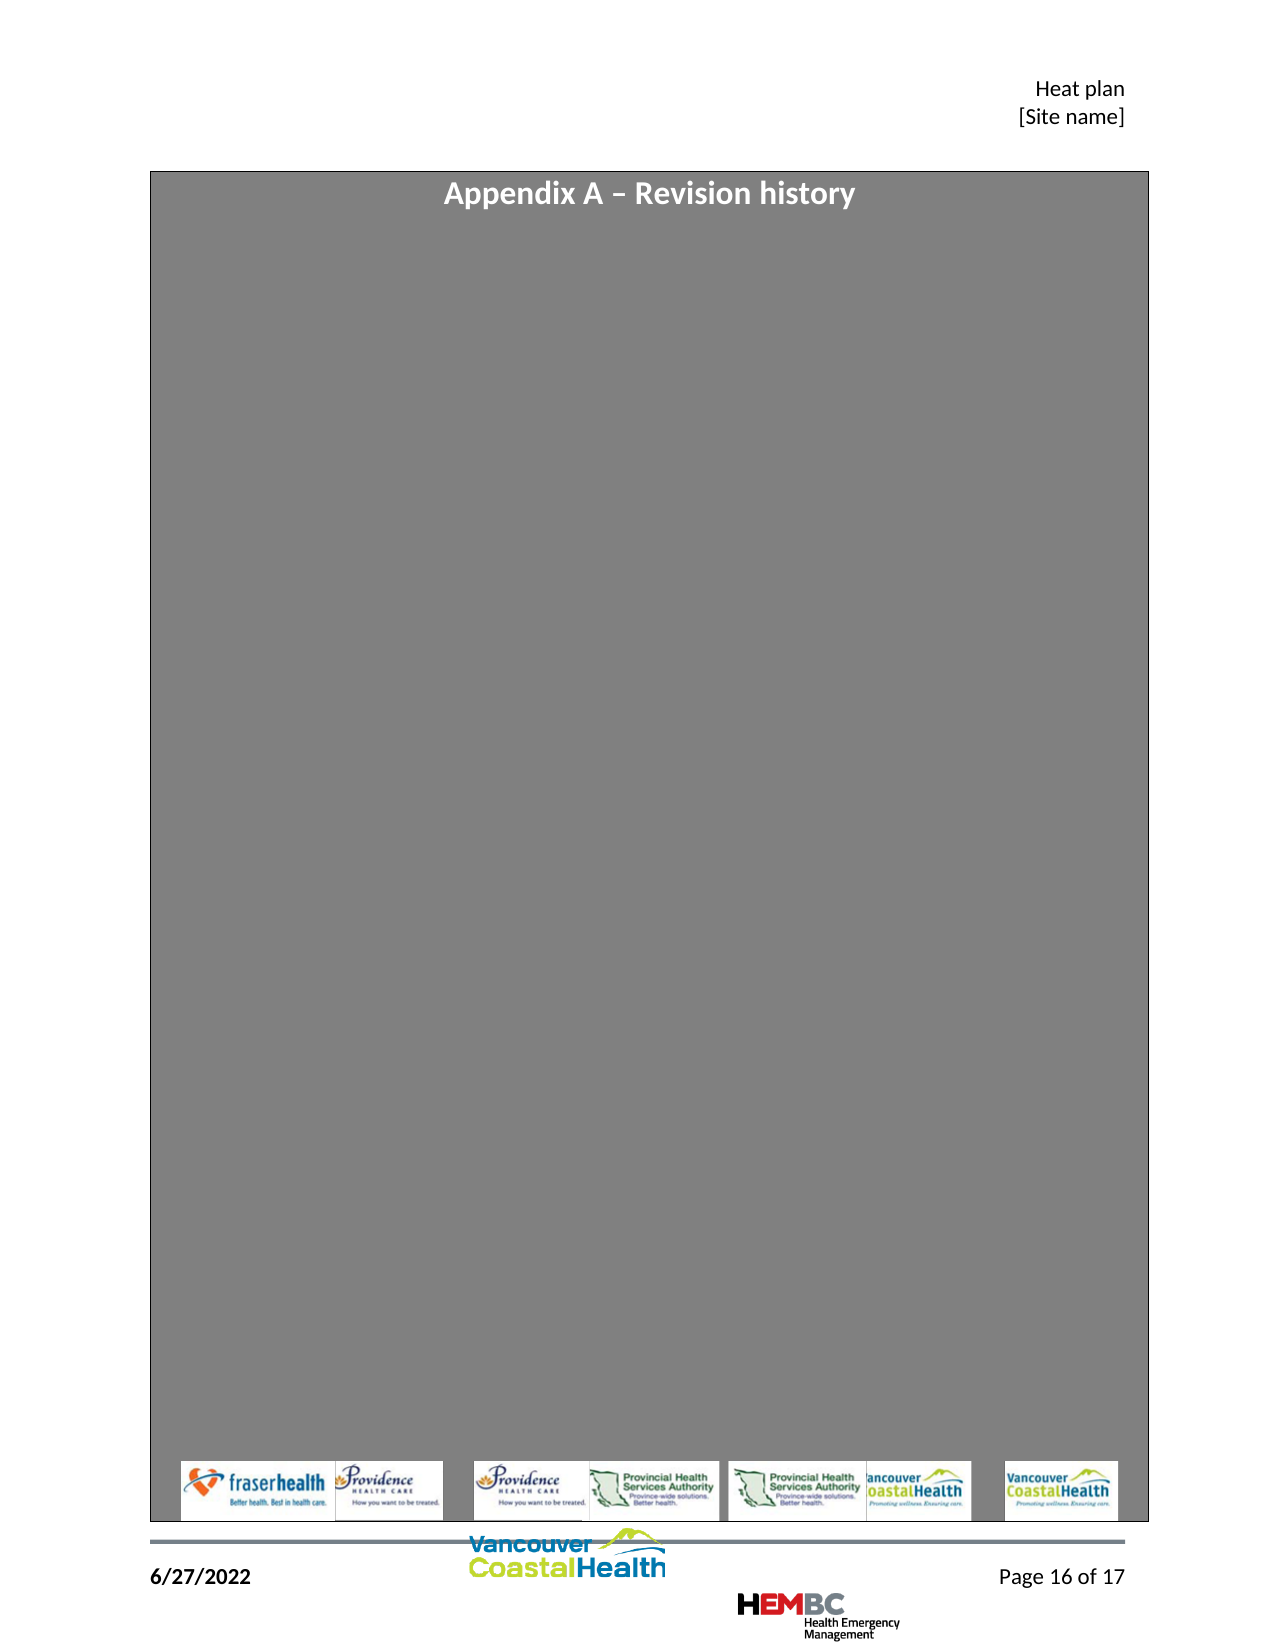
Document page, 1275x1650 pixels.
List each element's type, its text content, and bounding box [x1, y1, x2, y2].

table_header Appendix A – Revision history [151, 172, 1148, 1521]
picture [583, 1570, 590, 1577]
picture [716, 1571, 921, 1650]
picture [656, 1566, 662, 1577]
picture [467, 1526, 665, 1577]
picture [181, 1461, 1119, 1521]
